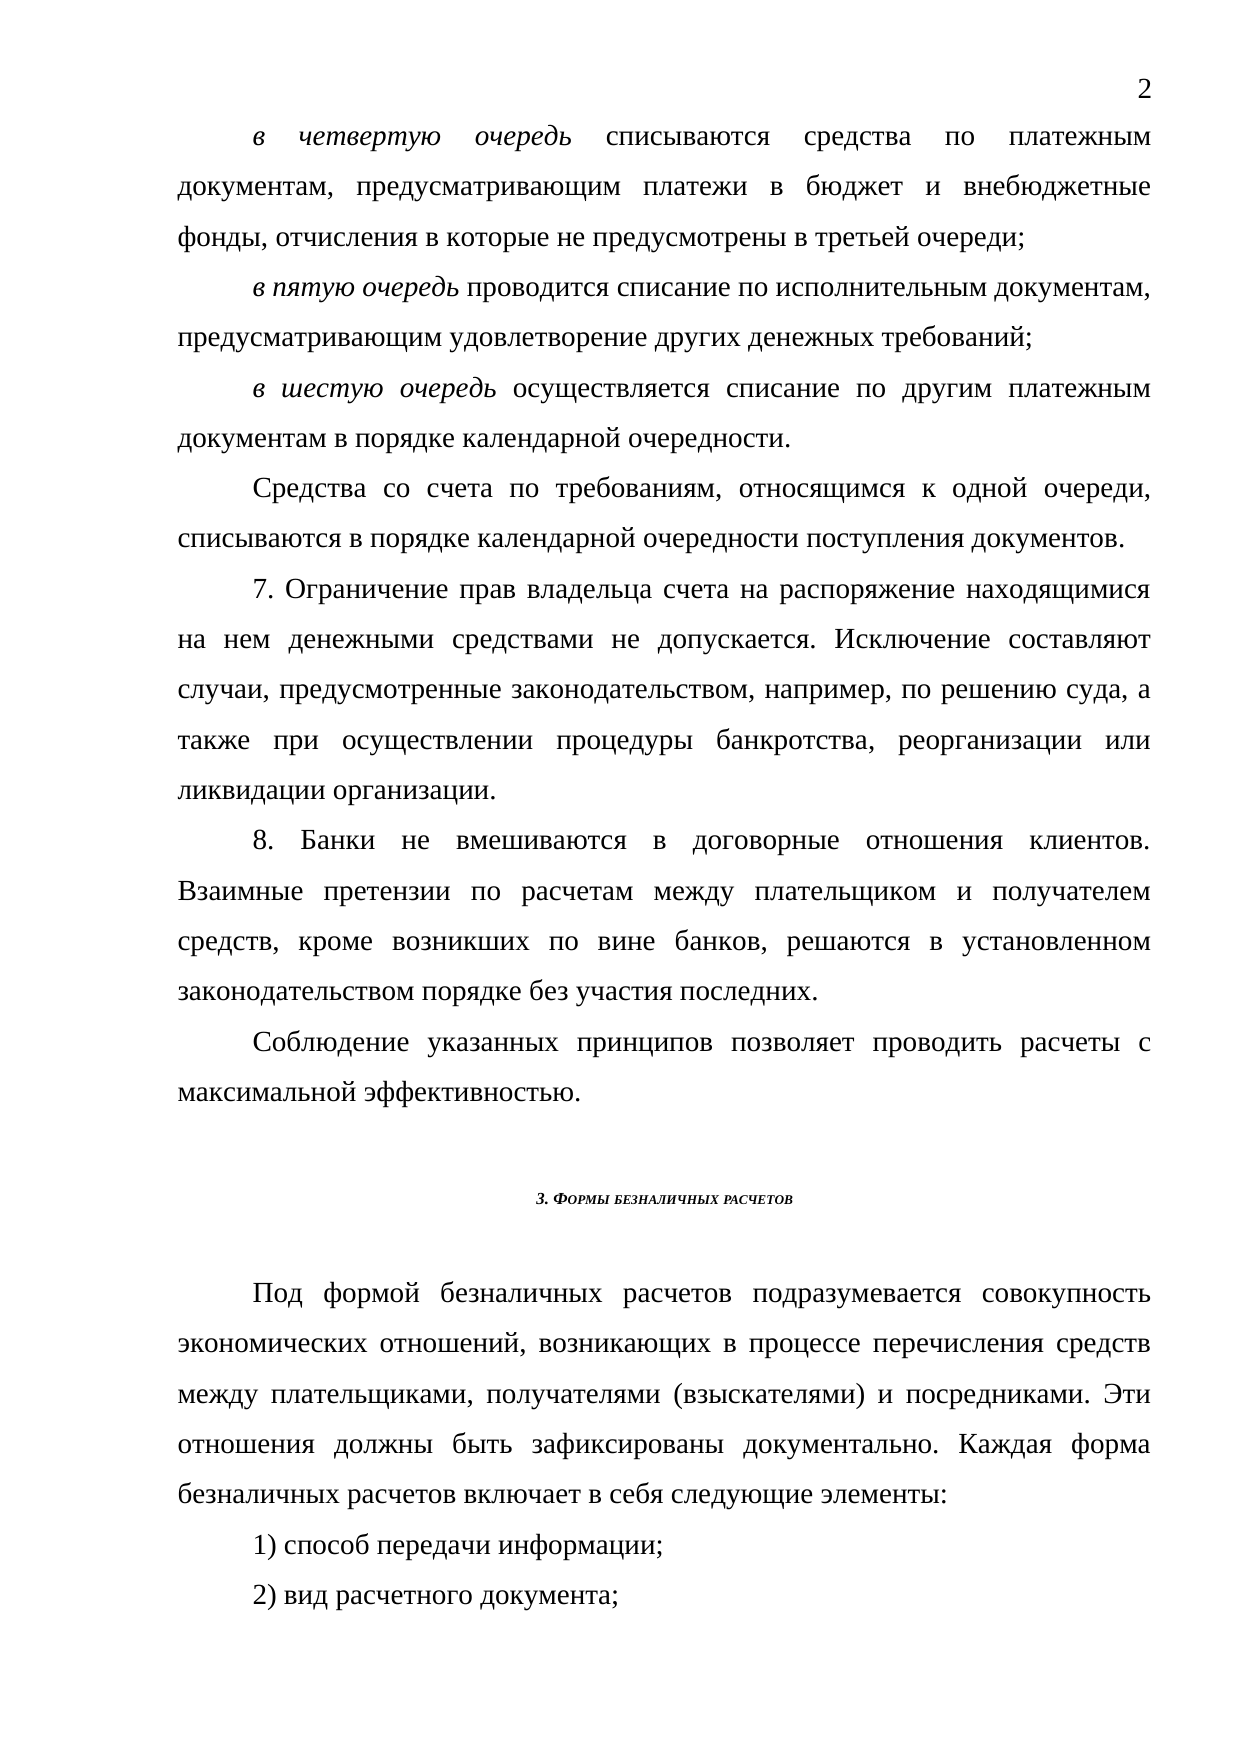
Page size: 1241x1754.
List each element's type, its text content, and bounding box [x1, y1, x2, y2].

text Под формой безналичных расчетов подразумевается совокупность экономических отношений, возникающих в процессе перечисления средств между плательщиками, получателями (взыскателями) и посредниками. Эти отношения должны быть зафиксированы документально. Каждая форма безналичных расчетов включает в себя следующие элементы: [177, 1275, 1152, 1510]
text в шестую очередь осуществляется списание по другим платежным документам в порядке календарной очередности. [177, 370, 1152, 453]
text 8. Банки не вмешиваются в договорные отношения клиентов. Взаимные претензии по расчетам между плательщиком и получателем средств, кроме возникших по вине банков, решаются в установленном законодательством порядке без участия последних. [177, 822, 1152, 1007]
text в пятую очередь проводится списание по исполнительным документам, предусматривающим удовлетворение других денежных требований; [177, 269, 1152, 353]
text в четвертую очередь списываются средства по платежным документам, предусматривающим платежи в бюджет и внебюджетные фонды, отчисления в которые не предусмотрены в третьей очереди; [177, 118, 1152, 252]
subtitle 3. Формы безналичных расчетов [177, 1175, 1152, 1208]
text 7. Ограничение прав владельца счета на распоряжение находящимися на нем денежными средствами не допускается. Исключение составляют случаи, предусмотренные законодательством, например, по решению суда, а также при осуществлении процедуры банкротства, реорганизации или ликвидации организации. [177, 571, 1152, 806]
text 2) вид расчетного документа; [177, 1577, 1152, 1611]
text Соблюдение указанных принципов позволяет проводить расчеты с максимальной эффективностью. [177, 1024, 1152, 1108]
text Средства со счета по требованиям, относящимся к одной очереди, списываются в порядке календарной очередности поступления документов. [177, 470, 1152, 554]
text 1) способ передачи информации; [177, 1527, 1152, 1560]
